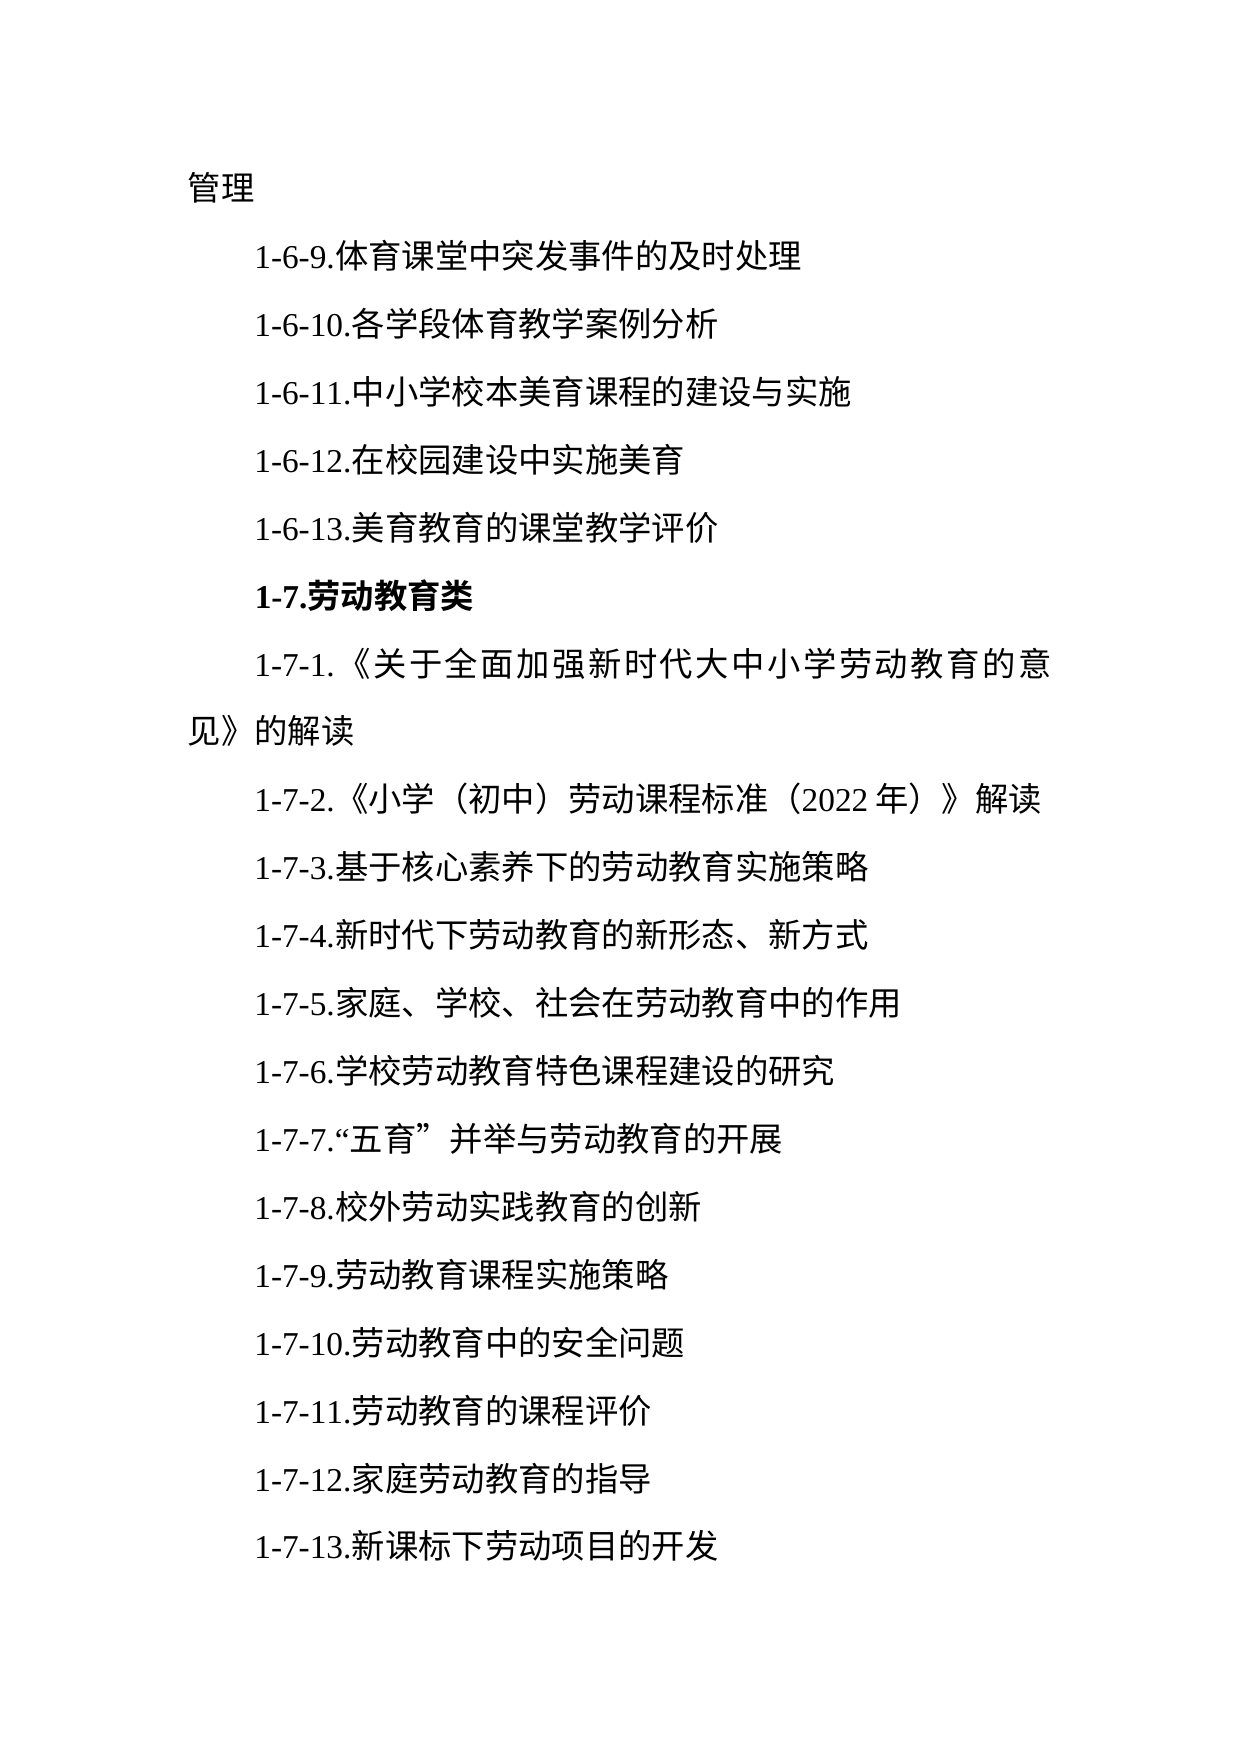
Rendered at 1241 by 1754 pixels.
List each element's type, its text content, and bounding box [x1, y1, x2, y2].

text 1-7-11.劳动教育的课程评价 [187, 1384, 1053, 1433]
text 1-7-1.《关于全面加强新时代大中小学劳动教育的意见》的解读 [187, 637, 1053, 753]
text 1-7-12.家庭劳动教育的指导 [187, 1452, 1053, 1501]
text 1-6-10.各学段体育教学案例分析 [187, 298, 1053, 346]
text 1-7-7.“五育”并举与劳动教育的开展 [187, 1113, 1053, 1161]
text 1-6-11.中小学校本美育课程的建设与实施 [187, 366, 1053, 414]
text 1-6-12.在校园建设中实施美育 [187, 434, 1053, 482]
text 1-7-3.基于核心素养下的劳动教育实施策略 [187, 841, 1053, 889]
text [187, 162, 1053, 210]
text 1-7.劳动教育类 [187, 569, 1053, 618]
text 1-7-8.校外劳动实践教育的创新 [187, 1181, 1053, 1229]
text 1-6-9.体育课堂中突发事件的及时处理 [187, 230, 1053, 278]
text 1-6-13.美育教育的课堂教学评价 [187, 502, 1053, 550]
text 1-7-2.《小学（初中）劳动课程标准（2022年）》解读 [187, 773, 1053, 821]
text 1-7-9.劳动教育课程实施策略 [187, 1249, 1053, 1297]
text 1-7-5.家庭、学校、社会在劳动教育中的作用 [187, 977, 1053, 1025]
text 1-7-4.新时代下劳动教育的新形态、新方式 [187, 909, 1053, 957]
text 1-7-13.新课标下劳动项目的开发 [187, 1520, 1053, 1568]
text 1-7-6.学校劳动教育特色课程建设的研究 [187, 1045, 1053, 1093]
text 1-7-10.劳动教育中的安全问题 [187, 1317, 1053, 1365]
